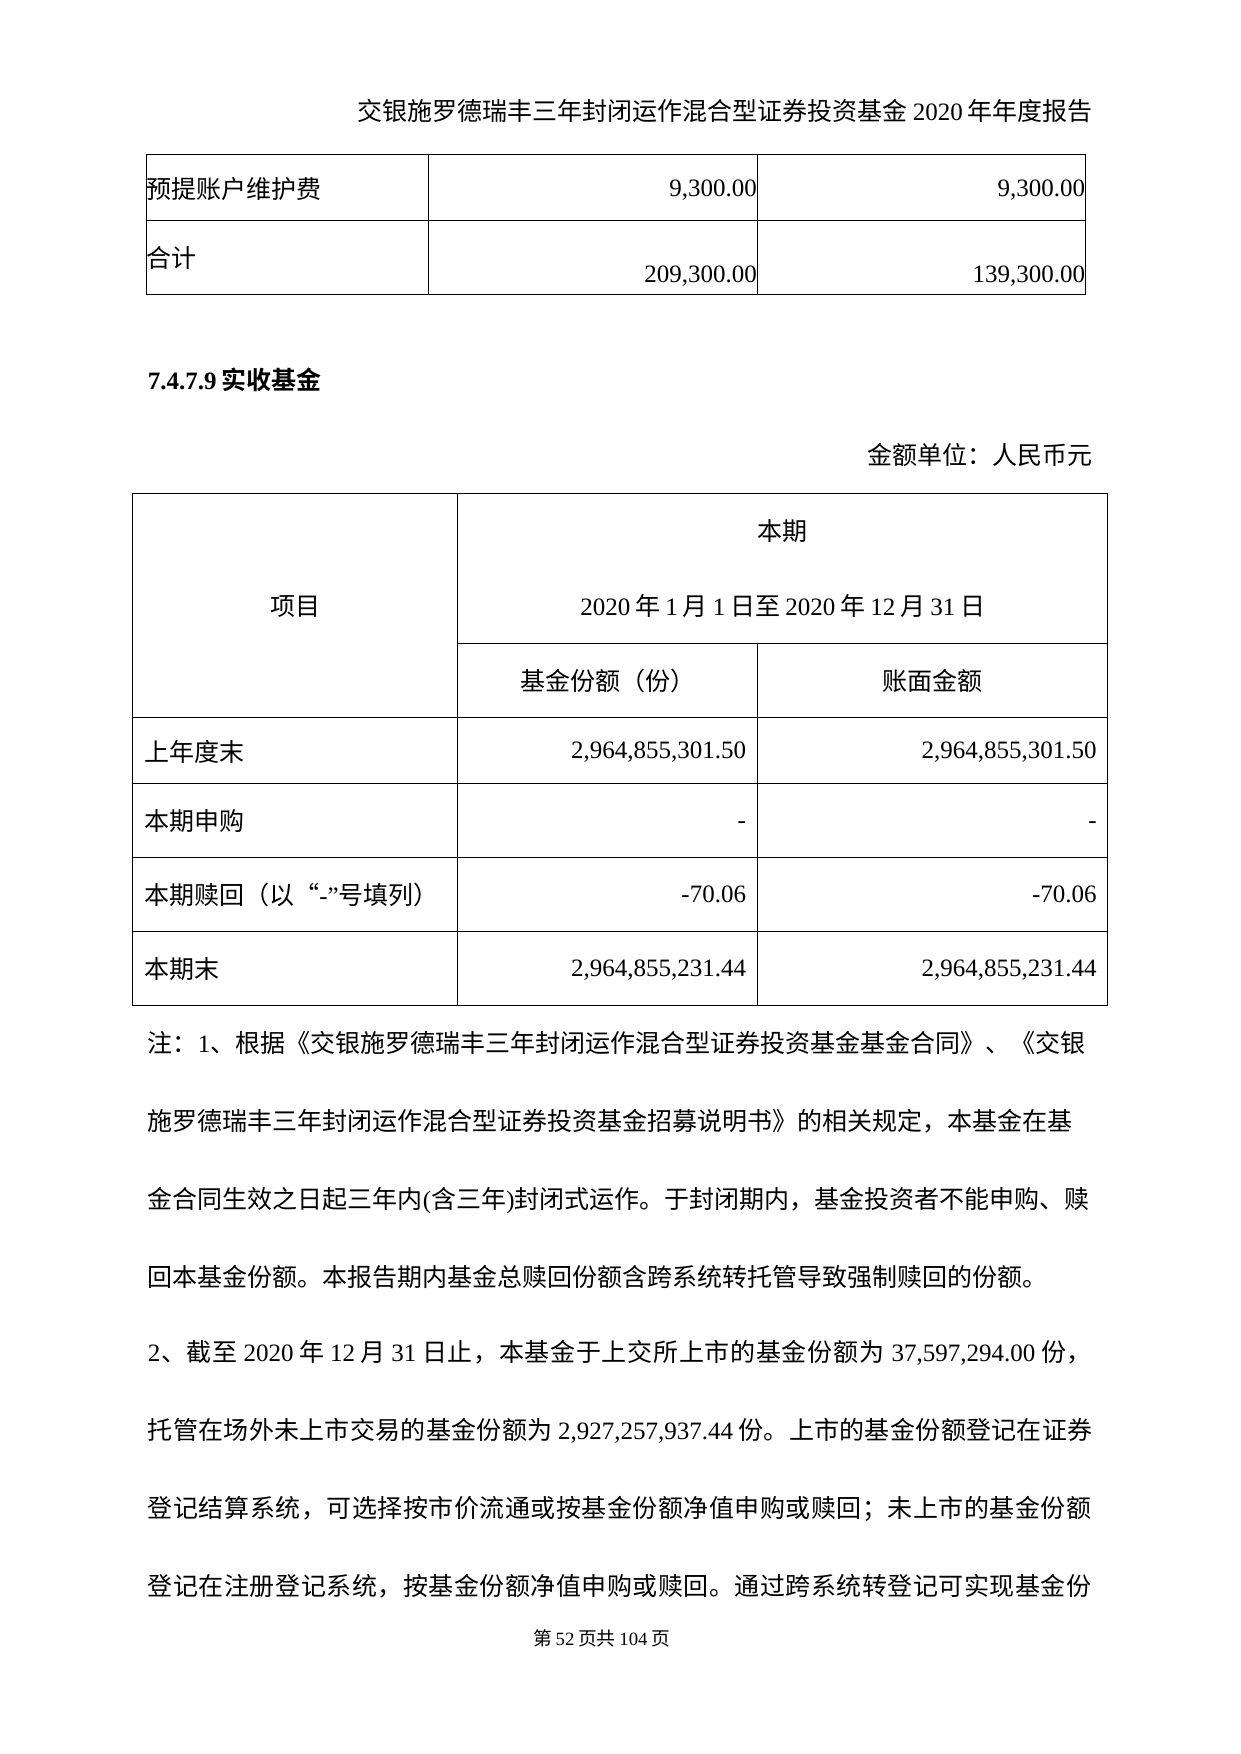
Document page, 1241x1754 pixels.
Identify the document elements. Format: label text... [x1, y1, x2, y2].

subtitle 7.4.7.9实收基金 [148, 346, 1092, 411]
table_cell 9,300.00 [429, 155, 757, 220]
table_cell -70.06 [458, 858, 757, 931]
table_cell 9,300.00 [758, 155, 1085, 220]
table_cell 本期申购 [133, 784, 457, 857]
table_cell 209,300.00 [429, 221, 757, 294]
table_cell 上年度末 [133, 718, 457, 783]
table_cell 基金份额（份） [458, 644, 757, 717]
table_header 项目 [133, 494, 457, 717]
table_header 本期 2020年1月1日至2020年12月31日 [458, 494, 1107, 642]
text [148, 1318, 1092, 1617]
table_cell 2,964,855,231.44 [758, 932, 1107, 1005]
table_cell 账面金额 [758, 644, 1107, 717]
table_cell 2,964,855,231.44 [458, 932, 757, 1005]
table_cell 2,964,855,301.50 [758, 718, 1107, 783]
table_cell 本期赎回（以“-”号填列） [133, 858, 457, 931]
table_cell - [758, 784, 1107, 857]
table_cell - [458, 784, 757, 857]
table_cell -70.06 [758, 858, 1107, 931]
table_cell 139,300.00 [758, 221, 1085, 294]
text 注：1、根据《交银施罗德瑞丰三年封闭运作混合型证券投资基金基金合同》、《交银施罗德瑞丰三年封闭运作混合型证券投资基金招募说明书》的相关规定，本基金在基金合同生效之日起三年内(含三年)封闭式运作。于封闭期内，基金投资者不能申购、赎回本基金份额。本报告期内基金总赎回份额含跨系统转托管导致强制赎回的份额。 [148, 1009, 1092, 1308]
table_cell 2,964,855,301.50 [458, 718, 757, 783]
table_cell 预提账户维护费 [147, 155, 428, 220]
table_cell 合计 [147, 221, 428, 294]
table_cell 本期末 [133, 932, 457, 1005]
text 金额单位：人民币元 [149, 421, 1092, 486]
